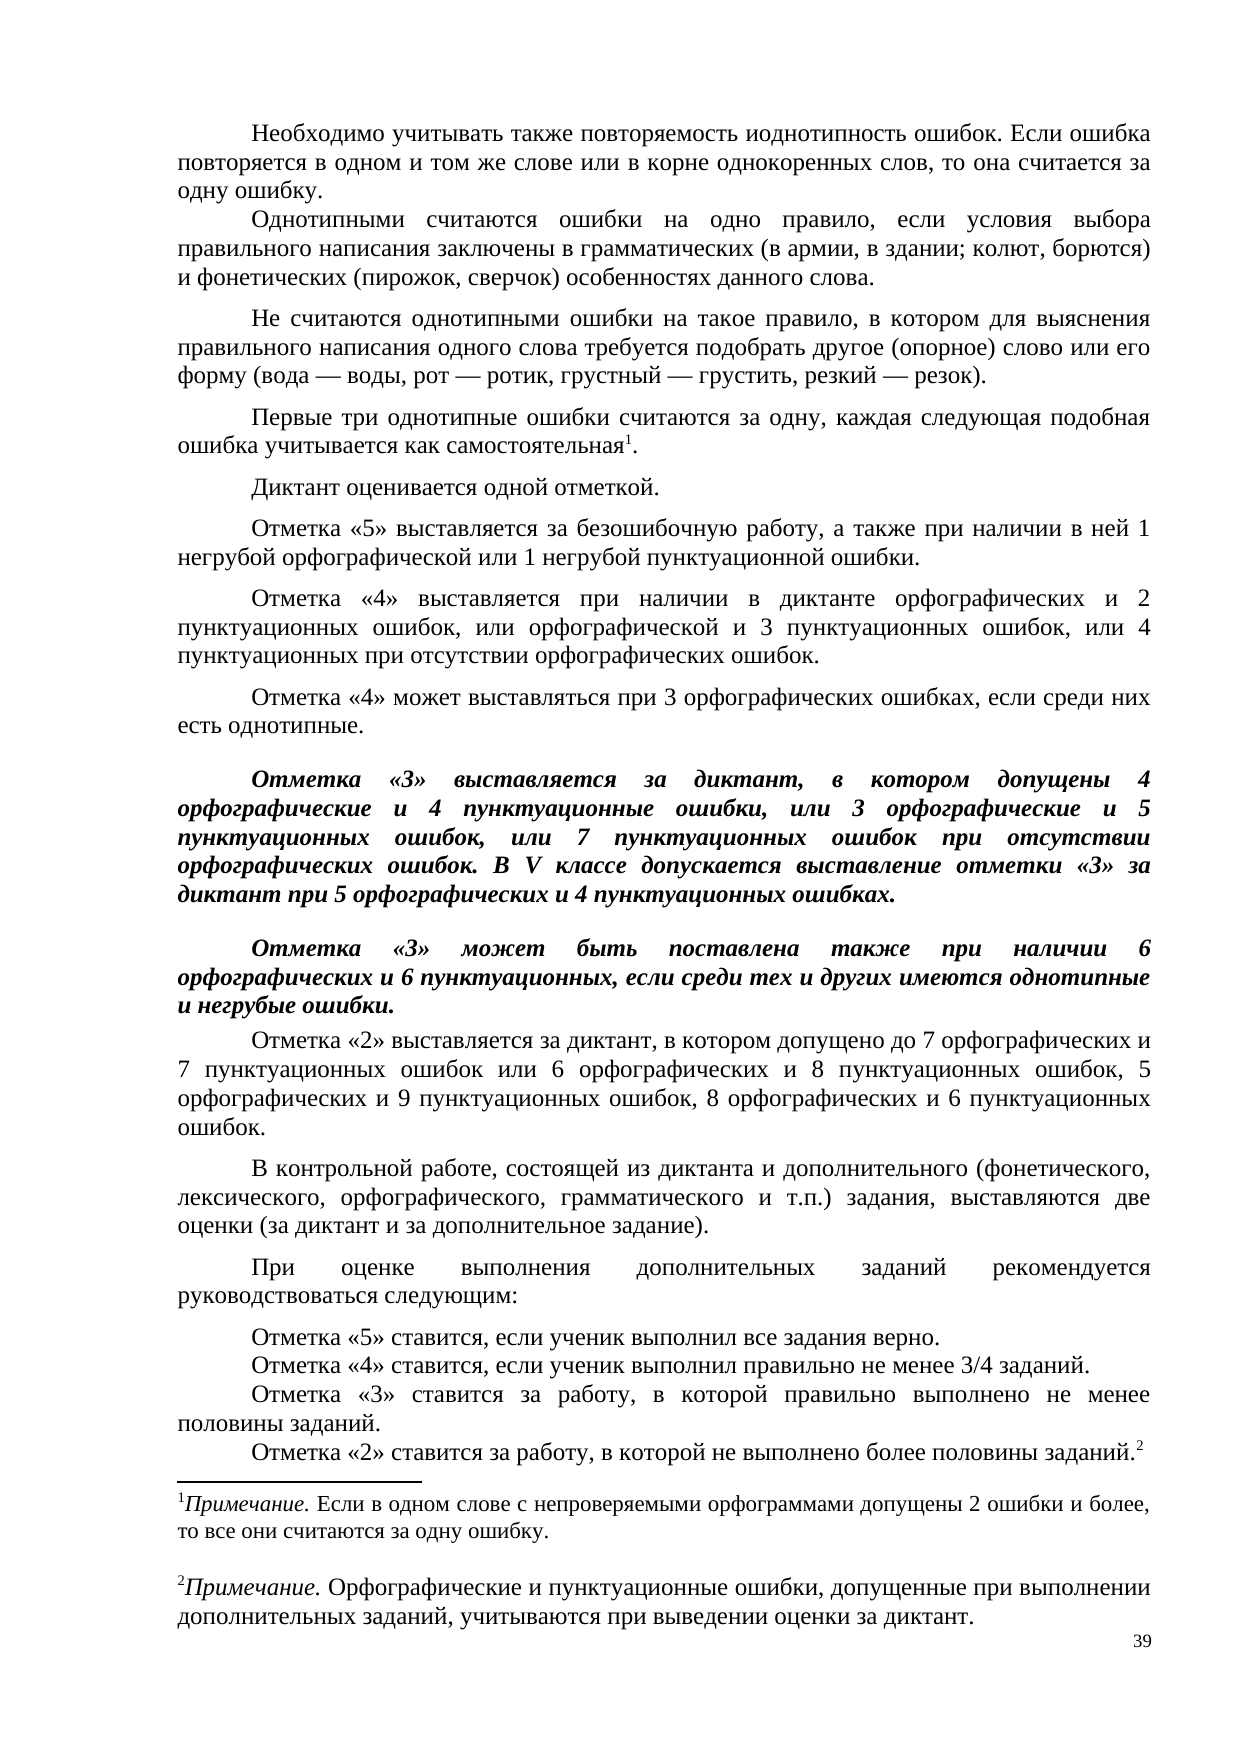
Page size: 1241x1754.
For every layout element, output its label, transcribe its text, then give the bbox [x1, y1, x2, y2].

text Не считаются однотипными ошибки на такое правило, в котором для выяснения правильного написания одного слова требуется подобрать другое (опорное) слово или его форму (вода — воды, рот — ротик, грустный — грустить, резкий — резок). [177, 303, 1152, 389]
text Однотипными считаются ошибки на одно правило, если условия выбора правильного написания заключены в грамматических (в армии, в здании; колют, борются) и фонетических (пирожок, сверчок) особенностях данного слова. [177, 204, 1152, 291]
text Отметка «2» ставится за работу, в которой не выполнено более половины заданий. [177, 1437, 1152, 1466]
text Отметка «4» выставляется при наличии в диктанте орфографических и 2 пунктуационных ошибок, или орфографической и 3 пунктуационных ошибок, или 4 пунктуационных при отсутствии орфографических ошибок. [177, 583, 1152, 669]
text Отметка «4» может выставляться при 3 орфографических ошибках, если среди них есть однотипные. [177, 682, 1152, 739]
subtitle Отметка «3» может быть поставлена также при наличии 6 орфографических и 6 пунктуационных, если среди тех и других имеются однотипные и негрубые ошибки. [177, 933, 1152, 1019]
text Необходимо учитывать также повторяемость иоднотипность ошибок. Если ошибка повторяется в одном и том же слове или в корне однокоренных слов, то она считается за одну ошибку. [177, 118, 1152, 204]
text Отметка «3» ставится за работу, в которой правильно выполнено не менее половины заданий. [177, 1379, 1152, 1437]
text Отметка «4» ставится, если ученик выполнил правильно не менее 3/4 заданий. [177, 1351, 1152, 1379]
text Отметка «5» ставится, если ученик выполнил все задания верно. [177, 1322, 1152, 1351]
text Первые три однотипные ошибки считаются за одну, каждая следующая подобная ошибка учитывается как самостоятельная. [177, 402, 1152, 459]
text При оценке выполнения дополнительных заданий рекомендуется руководствоваться следующим: [177, 1252, 1152, 1309]
text В контрольной работе, состоящей из диктанта и дополнительного (фонетического, лексического, орфографического, грамматического и т.п.) задания, выставляются две оценки (за диктант и за дополнительное задание). [177, 1153, 1152, 1239]
subtitle Отметка «3» выставляется за диктант, в котором допущены 4 орфографические и 4 пунктуационные ошибки, или 3 орфографические и 5 пунктуационных ошибок, или 7 пунктуационных ошибок при отсутствии орфографических ошибок. В V классе допускается выставление отметки «3» за диктант при 5 орфографических и 4 пунктуационных ошибках. [177, 764, 1152, 908]
text Диктант оценивается одной отметкой. [177, 472, 1152, 501]
text Отметка «5» выставляется за безошибочную работу, а также при наличии в ней 1 негрубой орфографической или 1 негрубой пунктуационной ошибки. [177, 513, 1152, 571]
text Отметка «2» выставляется за диктант, в котором допущено до 7 орфографических и 7 пунктуационных ошибок или 6 орфографических и 8 пунктуационных ошибок, 5 орфографических и 9 пунктуационных ошибок, 8 орфографических и 6 пунктуационных ошибок. [177, 1026, 1152, 1141]
